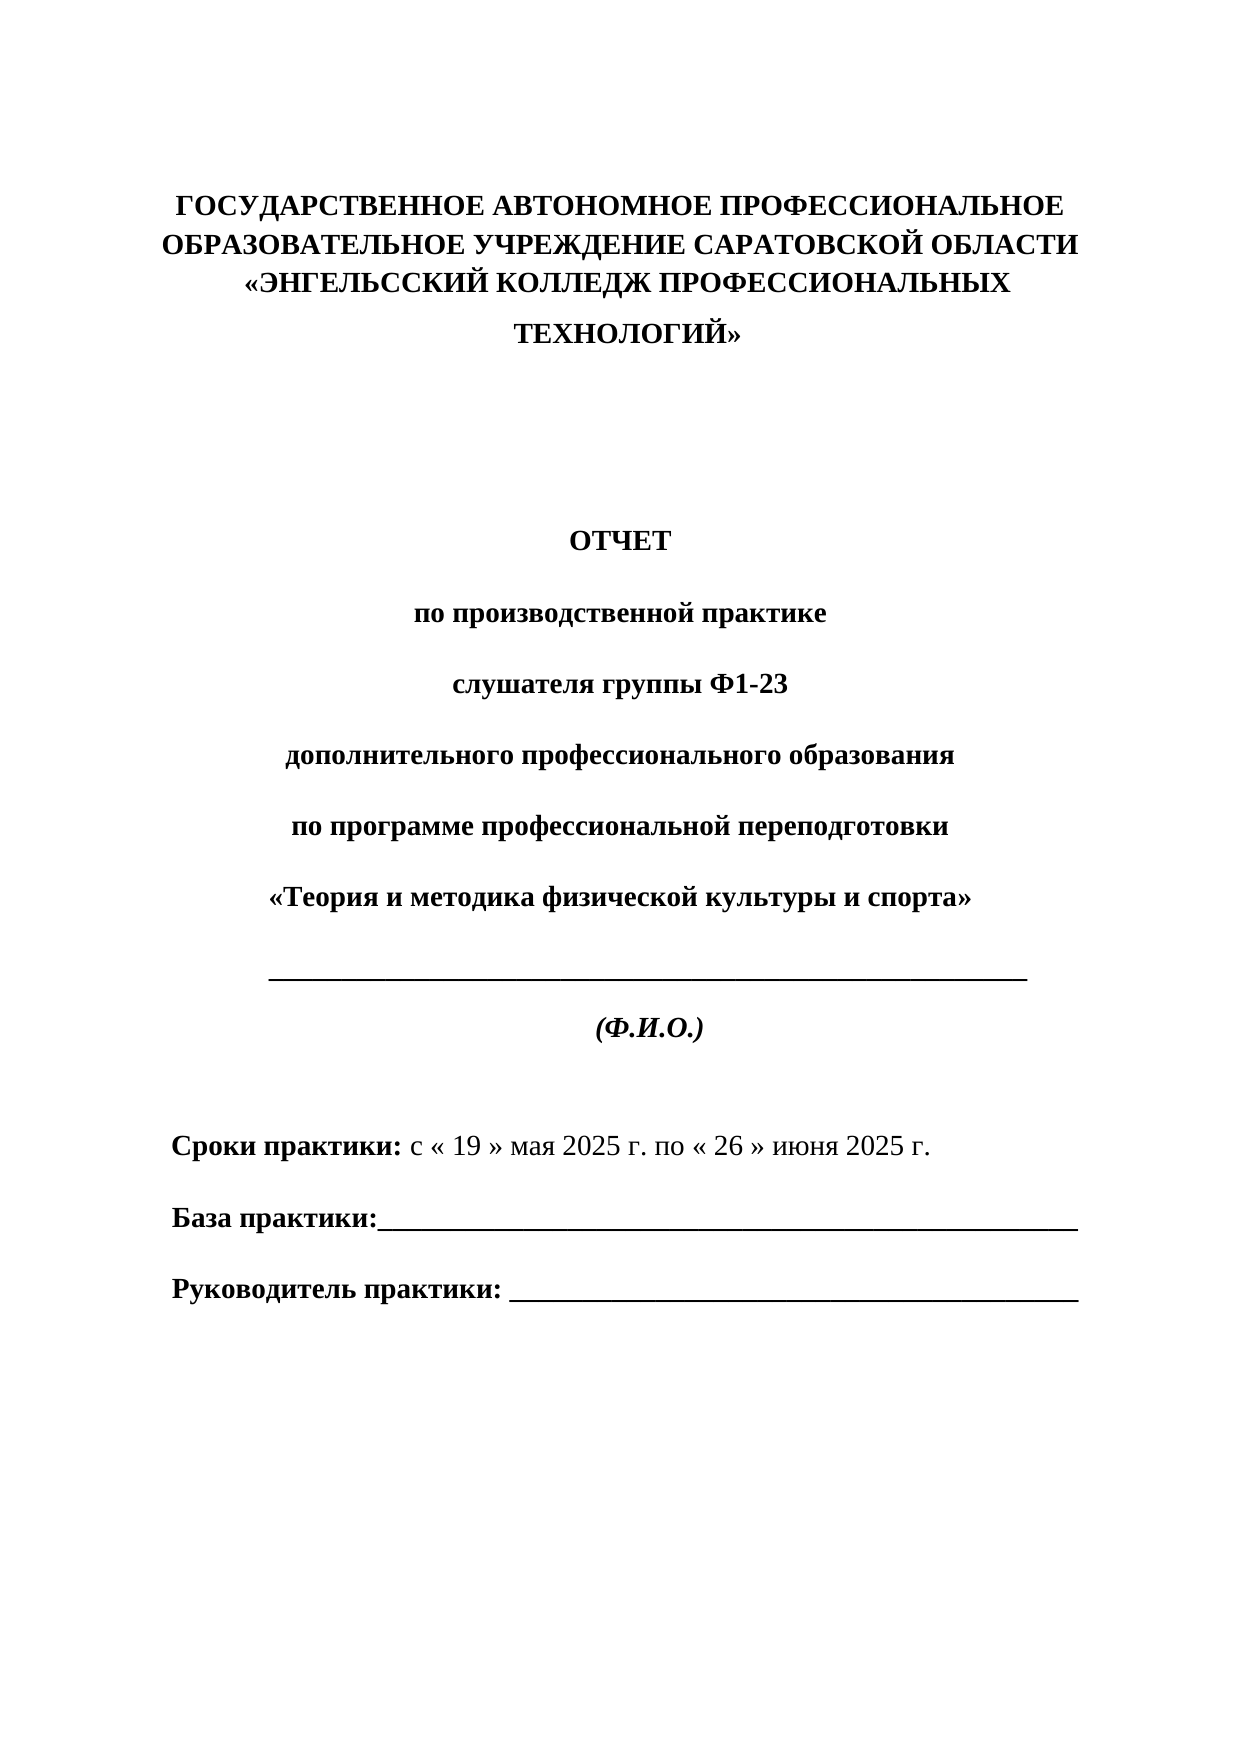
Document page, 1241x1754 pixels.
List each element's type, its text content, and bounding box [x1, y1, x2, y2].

text «Теория и методика физической культуры и спорта» [112, 879, 1128, 913]
text по программе профессиональной переподготовки [112, 808, 1128, 842]
text ОБРАЗОВАТЕЛЬНОЕ УЧРЕЖДЕНИЕ САРАТОВСКОЙ ОБЛАСТИ [112, 227, 1128, 261]
text (Ф.И.О.) [172, 1010, 1128, 1043]
text по производственной практике [112, 595, 1128, 628]
text Руководитель практики: _______________________________________ [112, 1271, 1128, 1304]
text ГОСУДАРСТВЕННОЕ АВТОНОМНОЕ ПРОФЕССИОНАЛЬНОЕ [112, 188, 1128, 222]
text Сроки практики: с « 19 » мая 2025 г. по « 26 » июня 2025 г. [112, 1128, 1128, 1162]
text слушателя группы Ф1-23 [112, 666, 1128, 699]
text дополнительного профессионального образования [112, 737, 1128, 771]
text «ЭНГЕЛЬССКИЙ КОЛЛЕДЖ ПРОФЕССИОНАЛЬНЫХ ТЕХНОЛОГИЙ» [127, 266, 1128, 349]
text ____________________________________________________ [172, 950, 1128, 984]
text База практики:________________________________________________ [112, 1200, 1128, 1233]
text ОТЧЕТ [112, 523, 1128, 557]
